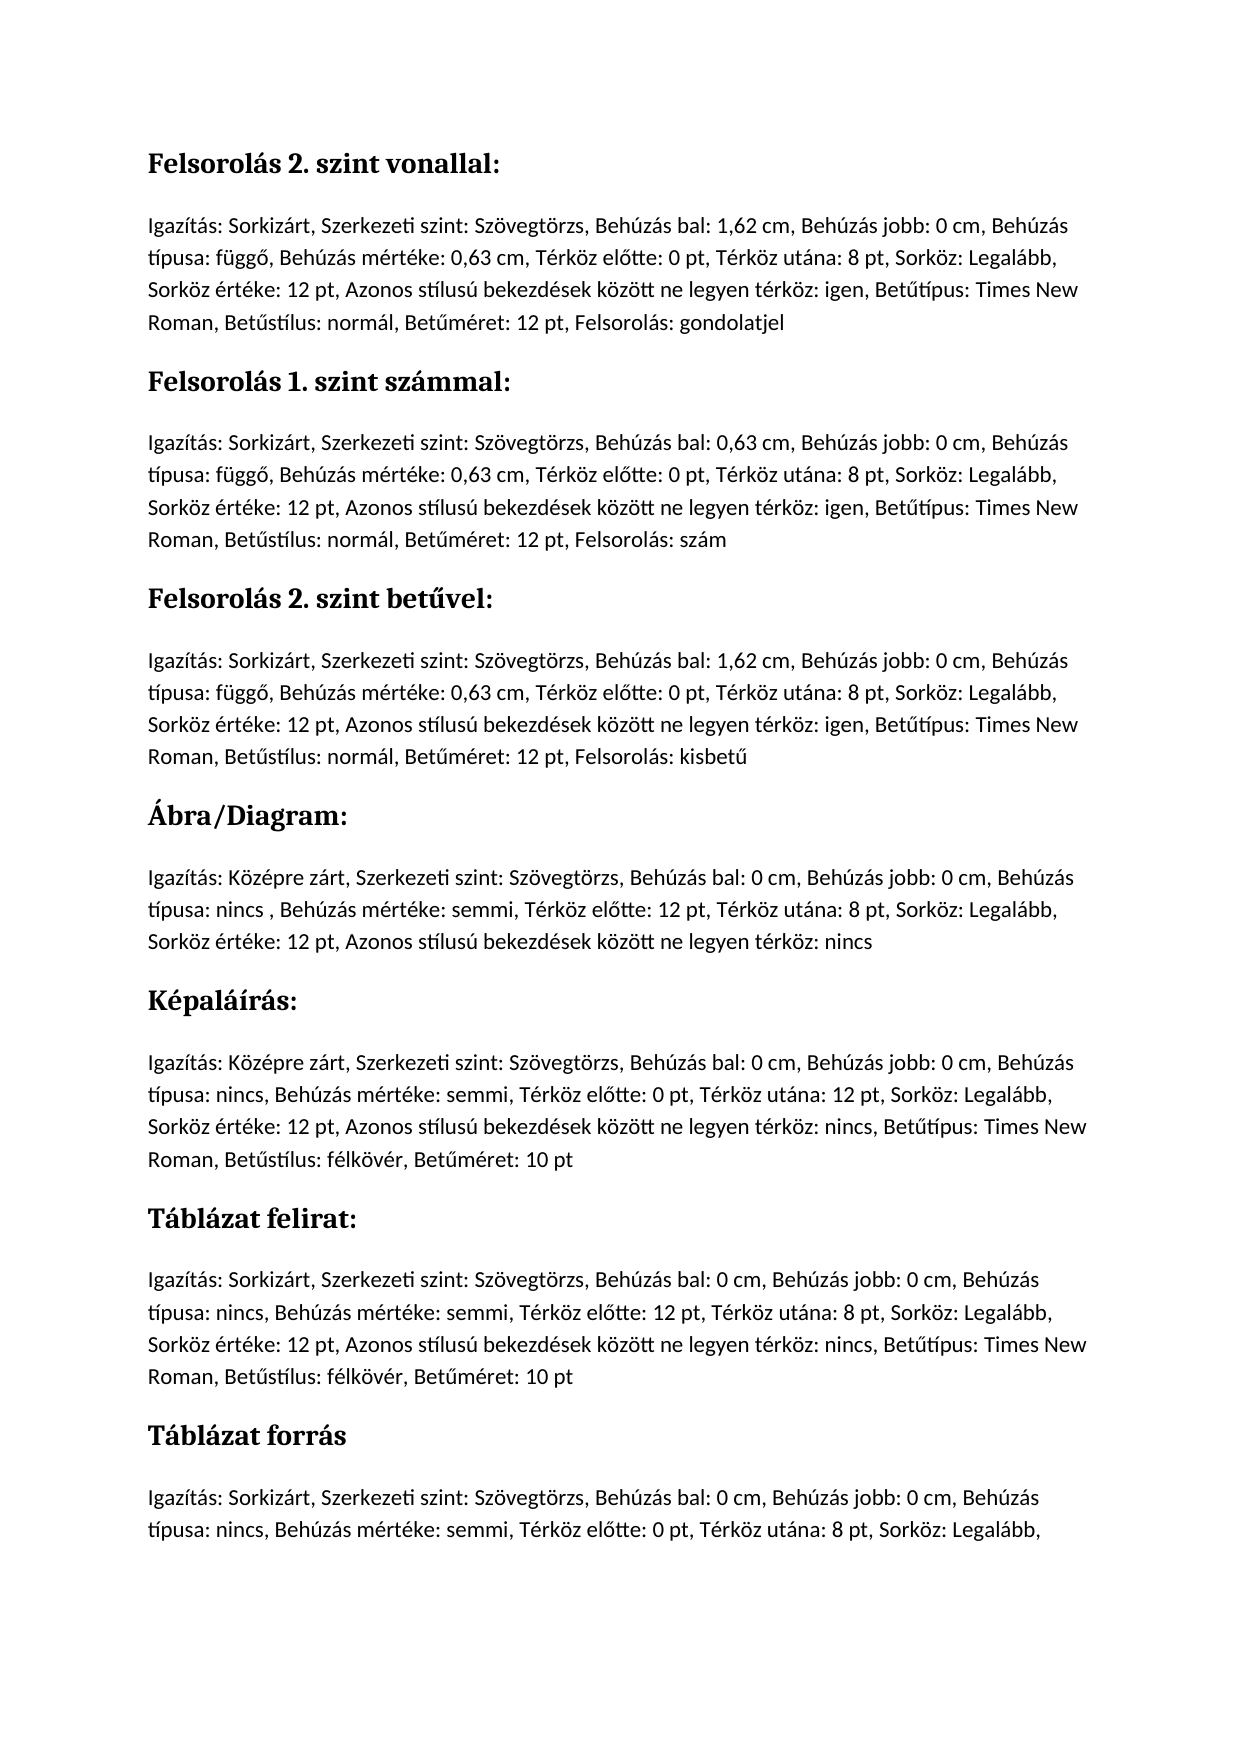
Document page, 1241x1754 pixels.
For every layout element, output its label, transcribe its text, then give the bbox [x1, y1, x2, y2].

subtitle Képaláírás: [148, 984, 1093, 1018]
text Igazítás: Középre zárt, Szerkezeti szint: Szövegtörzs, Behúzás bal: 0 cm, Behúzás jobb: 0 cm, Behúzás típusa: nincs, Behúzás mértéke: semmi, Térköz előtte: 0 pt, Térköz utána: 12 pt, Sorköz: Legalább, Sorköz értéke: 12 pt, Azonos stílusú bekezdések között ne legyen térköz: nincs, Betűtípus: Times New Roman, Betűstílus: félkövér, Betűméret: 10 pt [148, 1048, 1093, 1173]
subtitle Felsorolás 2. szint vonallal: [148, 148, 1093, 181]
subtitle Táblázat forrás [148, 1419, 1093, 1453]
text Igazítás: Sorkizárt, Szerkezeti szint: Szövegtörzs, Behúzás bal: 0 cm, Behúzás jobb: 0 cm, Behúzás típusa: nincs, Behúzás mértéke: semmi, Térköz előtte: 12 pt, Térköz utána: 8 pt, Sorköz: Legalább, Sorköz értéke: 12 pt, Azonos stílusú bekezdések között ne legyen térköz: nincs, Betűtípus: Times New Roman, Betűstílus: félkövér, Betűméret: 10 pt [148, 1265, 1093, 1390]
text Igazítás: Sorkizárt, Szerkezeti szint: Szövegtörzs, Behúzás bal: 1,62 cm, Behúzás jobb: 0 cm, Behúzás típusa: függő, Behúzás mértéke: 0,63 cm, Térköz előtte: 0 pt, Térköz utána: 8 pt, Sorköz: Legalább, Sorköz értéke: 12 pt, Azonos stílusú bekezdések között ne legyen térköz: igen, Betűtípus: Times New Roman, Betűstílus: normál, Betűméret: 12 pt, Felsorolás: kisbetű [148, 646, 1093, 770]
text Igazítás: Középre zárt, Szerkezeti szint: Szövegtörzs, Behúzás bal: 0 cm, Behúzás jobb: 0 cm, Behúzás típusa: nincs , Behúzás mértéke: semmi, Térköz előtte: 12 pt, Térköz utána: 8 pt, Sorköz: Legalább, Sorköz értéke: 12 pt, Azonos stílusú bekezdések között ne legyen térköz: nincs [148, 863, 1093, 955]
subtitle Felsorolás 1. szint számmal: [148, 365, 1093, 398]
subtitle Táblázat felirat: [148, 1202, 1093, 1235]
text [148, 1483, 1093, 1543]
text Igazítás: Sorkizárt, Szerkezeti szint: Szövegtörzs, Behúzás bal: 1,62 cm, Behúzás jobb: 0 cm, Behúzás típusa: függő, Behúzás mértéke: 0,63 cm, Térköz előtte: 0 pt, Térköz utána: 8 pt, Sorköz: Legalább, Sorköz értéke: 12 pt, Azonos stílusú bekezdések között ne legyen térköz: igen, Betűtípus: Times New Roman, Betűstílus: normál, Betűméret: 12 pt, Felsorolás: gondolatjel [148, 211, 1093, 336]
text Igazítás: Sorkizárt, Szerkezeti szint: Szövegtörzs, Behúzás bal: 0,63 cm, Behúzás jobb: 0 cm, Behúzás típusa: függő, Behúzás mértéke: 0,63 cm, Térköz előtte: 0 pt, Térköz utána: 8 pt, Sorköz: Legalább, Sorköz értéke: 12 pt, Azonos stílusú bekezdések között ne legyen térköz: igen, Betűtípus: Times New Roman, Betűstílus: normál, Betűméret: 12 pt, Felsorolás: szám [148, 428, 1093, 553]
subtitle Ábra/Diagram: [148, 799, 1093, 833]
subtitle Felsorolás 2. szint betűvel: [148, 582, 1093, 616]
